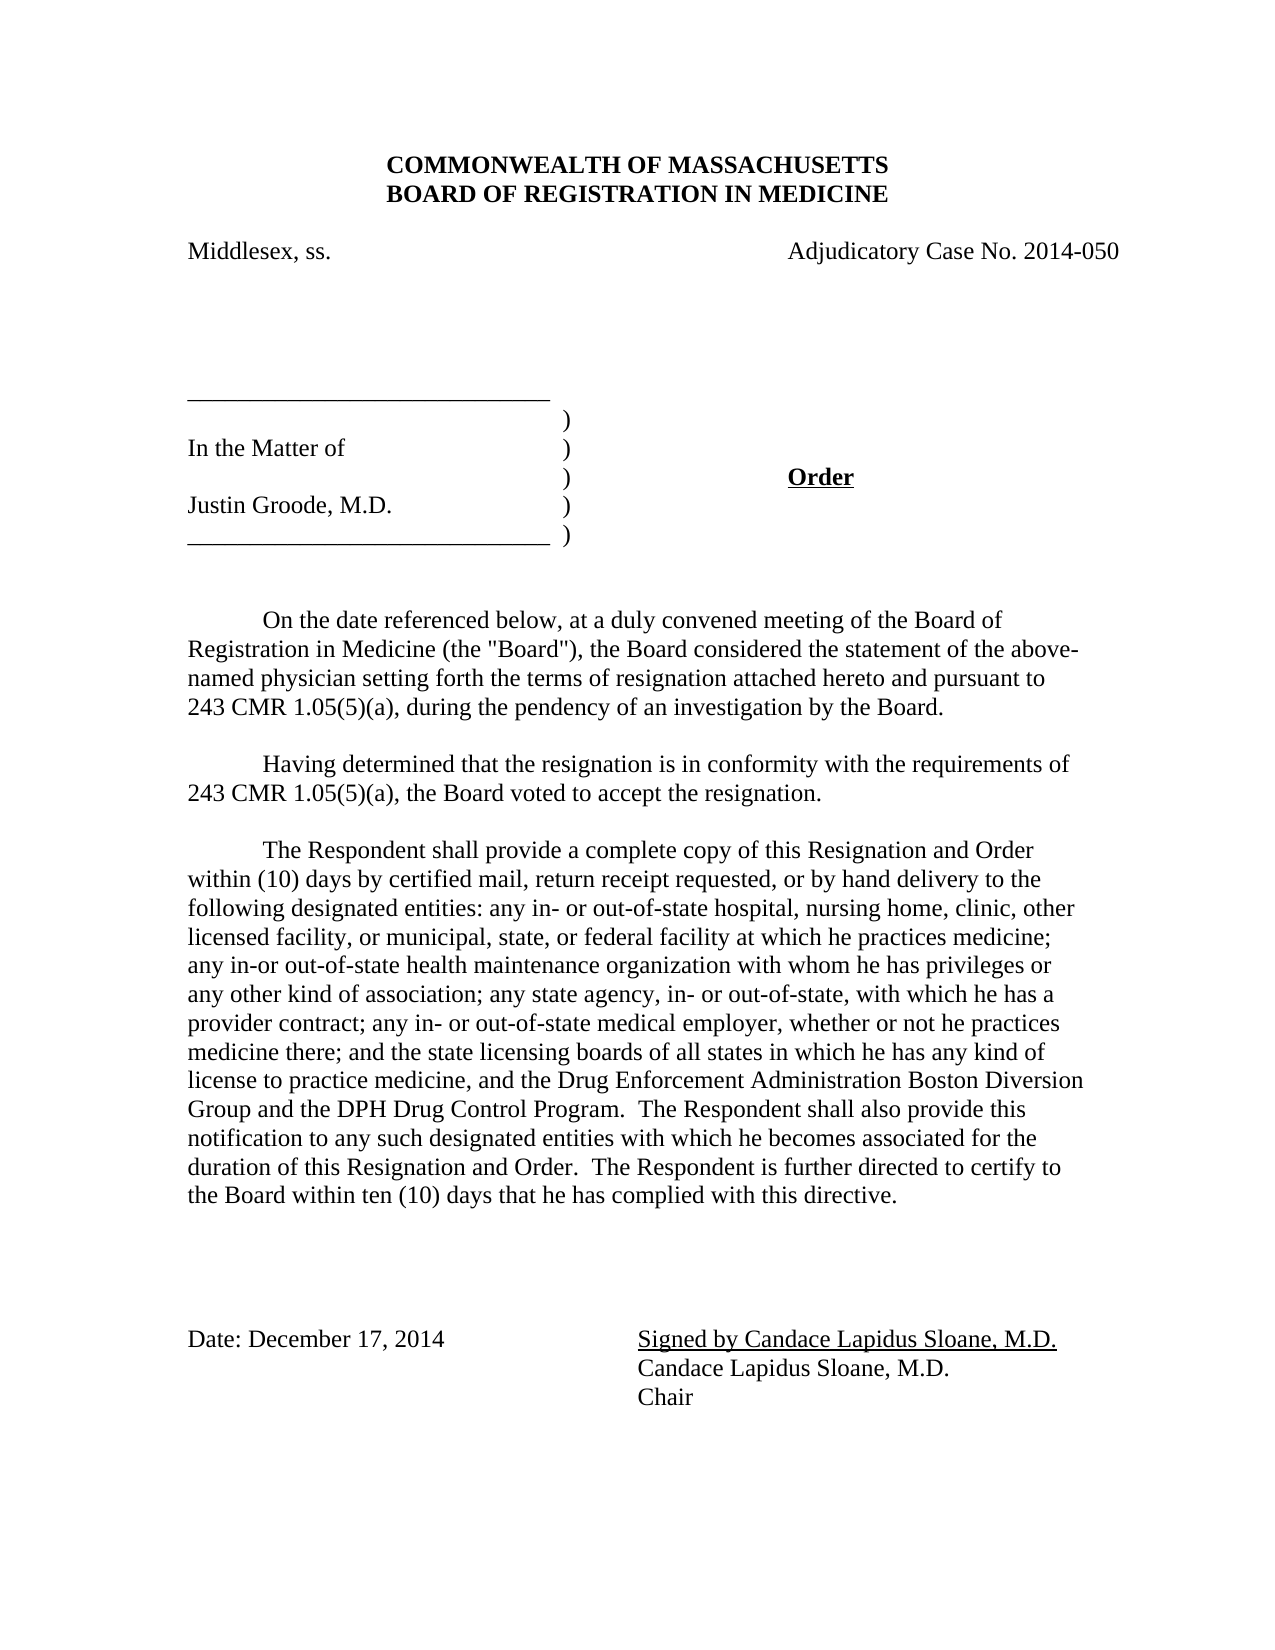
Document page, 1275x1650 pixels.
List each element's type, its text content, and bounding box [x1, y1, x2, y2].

subtitle Chair [562, 1382, 1087, 1410]
text In the Matter of ) [187, 433, 1087, 462]
text BOARD OF REGISTRATION IN MEDICINE [187, 179, 1087, 207]
text Justin Groode, M.D. ) [187, 490, 1087, 519]
text On the date referenced below, at a duly convened meeting of the Board of Registration in Medicine (the "Board"), the Board considered the statement of the above-named physician setting forth the terms of resignation attached hereto and pursuant to 243 CMR 1.05(5)(a), during the pendency of an investigation by the Board. [187, 605, 1087, 720]
text ) [187, 404, 1087, 433]
title COMMONWEALTH OF MASSACHUSETTS [187, 150, 1087, 179]
text Candace Lapidus Sloane, M.D. [187, 1353, 1087, 1382]
text Date: December 17, 2014 Signed by Candace Lapidus Sloane, M.D. [187, 1324, 1087, 1353]
text _____________________________ ) [187, 519, 1087, 548]
text Having determined that the resignation is in conformity with the requirements of 243 CMR 1.05(5)(a), the Board voted to accept the resignation. [187, 749, 1087, 807]
text ) Order [187, 462, 1087, 490]
text _____________________________ [187, 375, 1087, 404]
text The Respondent shall provide a complete copy of this Resignation and Order within (10) days by certified mail, return receipt requested, or by hand delivery to the following designated entities: any in- or out-of-state hospital, nursing home, clinic, other licensed facility, or municipal, state, or federal facility at which he practices medicine; any in-or out-of-state health maintenance organization with whom he has privileges or any other kind of association; any state agency, in- or out-of-state, with which he has a provider contract; any in- or out-of-state medical employer, whether or not he practices medicine there; and the state licensing boards of all states in which he has any kind of license to practice medicine, and the Drug Enforcement Administration Boston Diversion Group and the DPH Drug Control Program. The Respondent shall also provide this notification to any such designated entities with which he becomes associated for the duration of this Resignation and Order. The Respondent is further directed to certify to the Board within ten (10) days that he has complied with this directive. [187, 835, 1087, 1209]
text Middlesex, ss. Adjudicatory Case No. 2014-050 [187, 236, 1150, 322]
